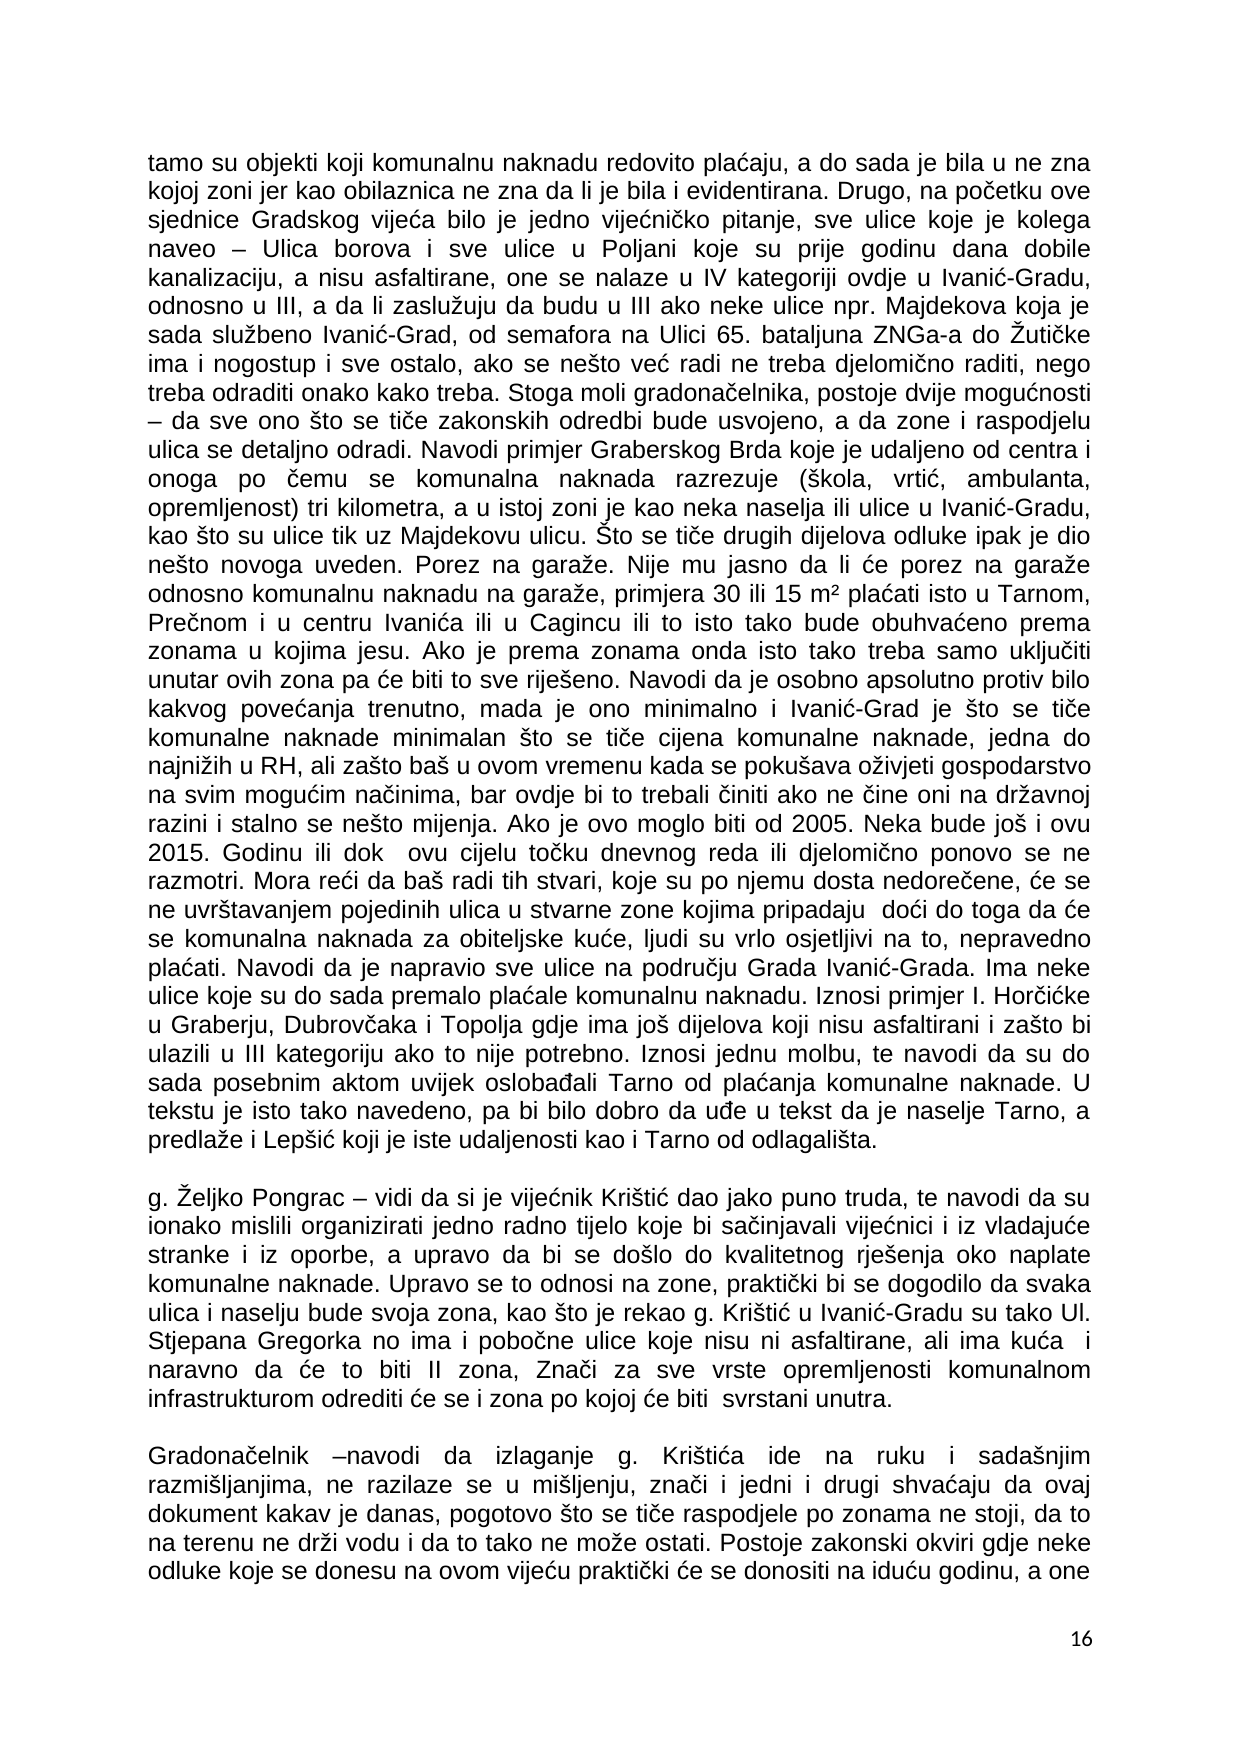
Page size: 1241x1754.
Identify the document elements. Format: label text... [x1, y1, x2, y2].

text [148, 1441, 1093, 1585]
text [148, 148, 1093, 1154]
text g. Željko Pongrac – vidi da si je vijećnik Krištić dao jako puno truda, te navodi da su ionako mislili organizirati jedno radno tijelo koje bi sačinjavali vijećnici i iz vladajuće stranke i iz oporbe, a upravo da bi se došlo do kvalitetnog rješenja oko naplate komunalne naknade. Upravo se to odnosi na zone, praktički bi se dogodilo da svaka ulica i naselju bude svoja zona, kao što je rekao g. Krištić u Ivanić-Gradu su tako Ul. Stjepana Gregorka no ima i pobočne ulice koje nisu ni asfaltirane, ali ima kuća i naravno da će to biti II zona, Znači za sve vrste opremljenosti komunalnom infrastrukturom odrediti će se i zona po kojoj će biti svrstani unutra. [148, 1183, 1093, 1413]
